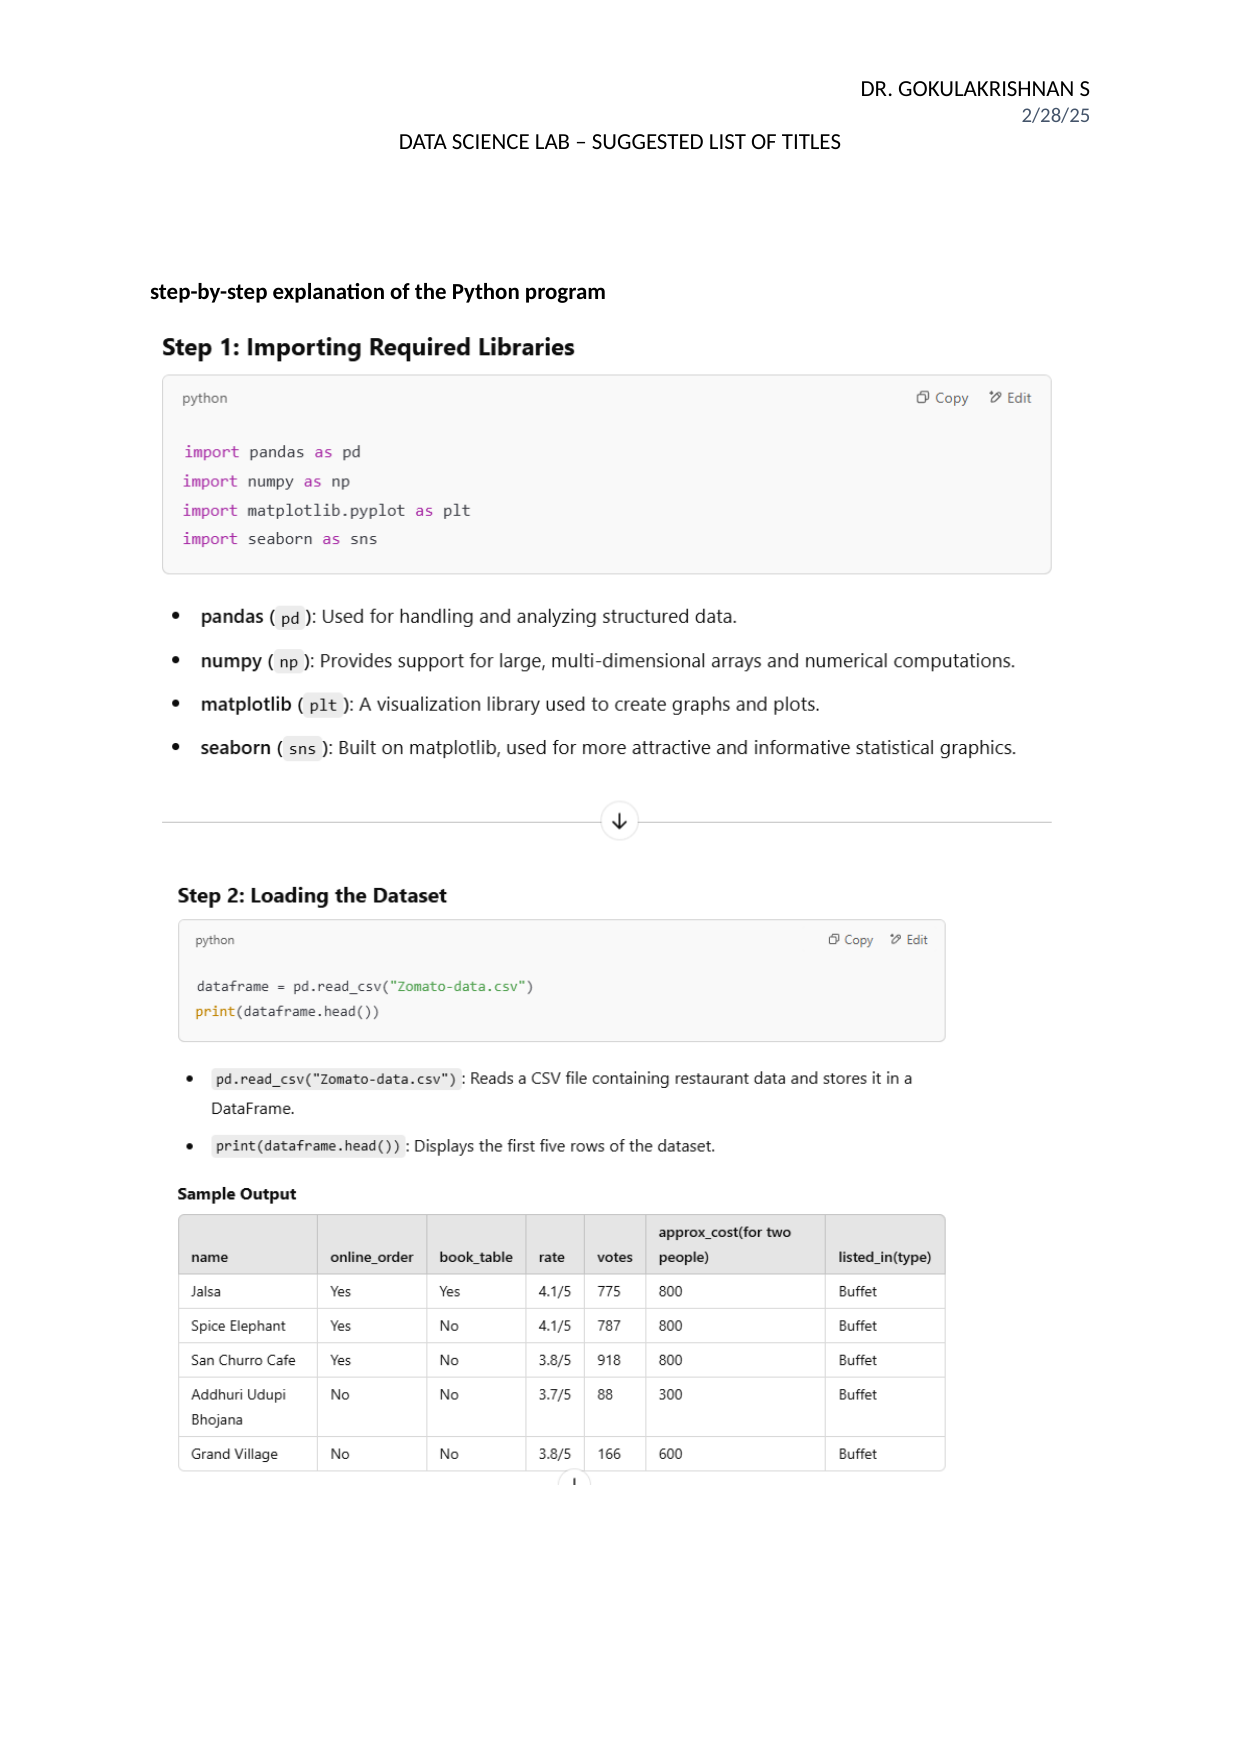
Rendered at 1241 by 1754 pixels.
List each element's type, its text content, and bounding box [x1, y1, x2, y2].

text step-by-step explanation of the Python program [150, 277, 1090, 305]
picture [150, 865, 977, 1485]
picture [150, 323, 1091, 847]
